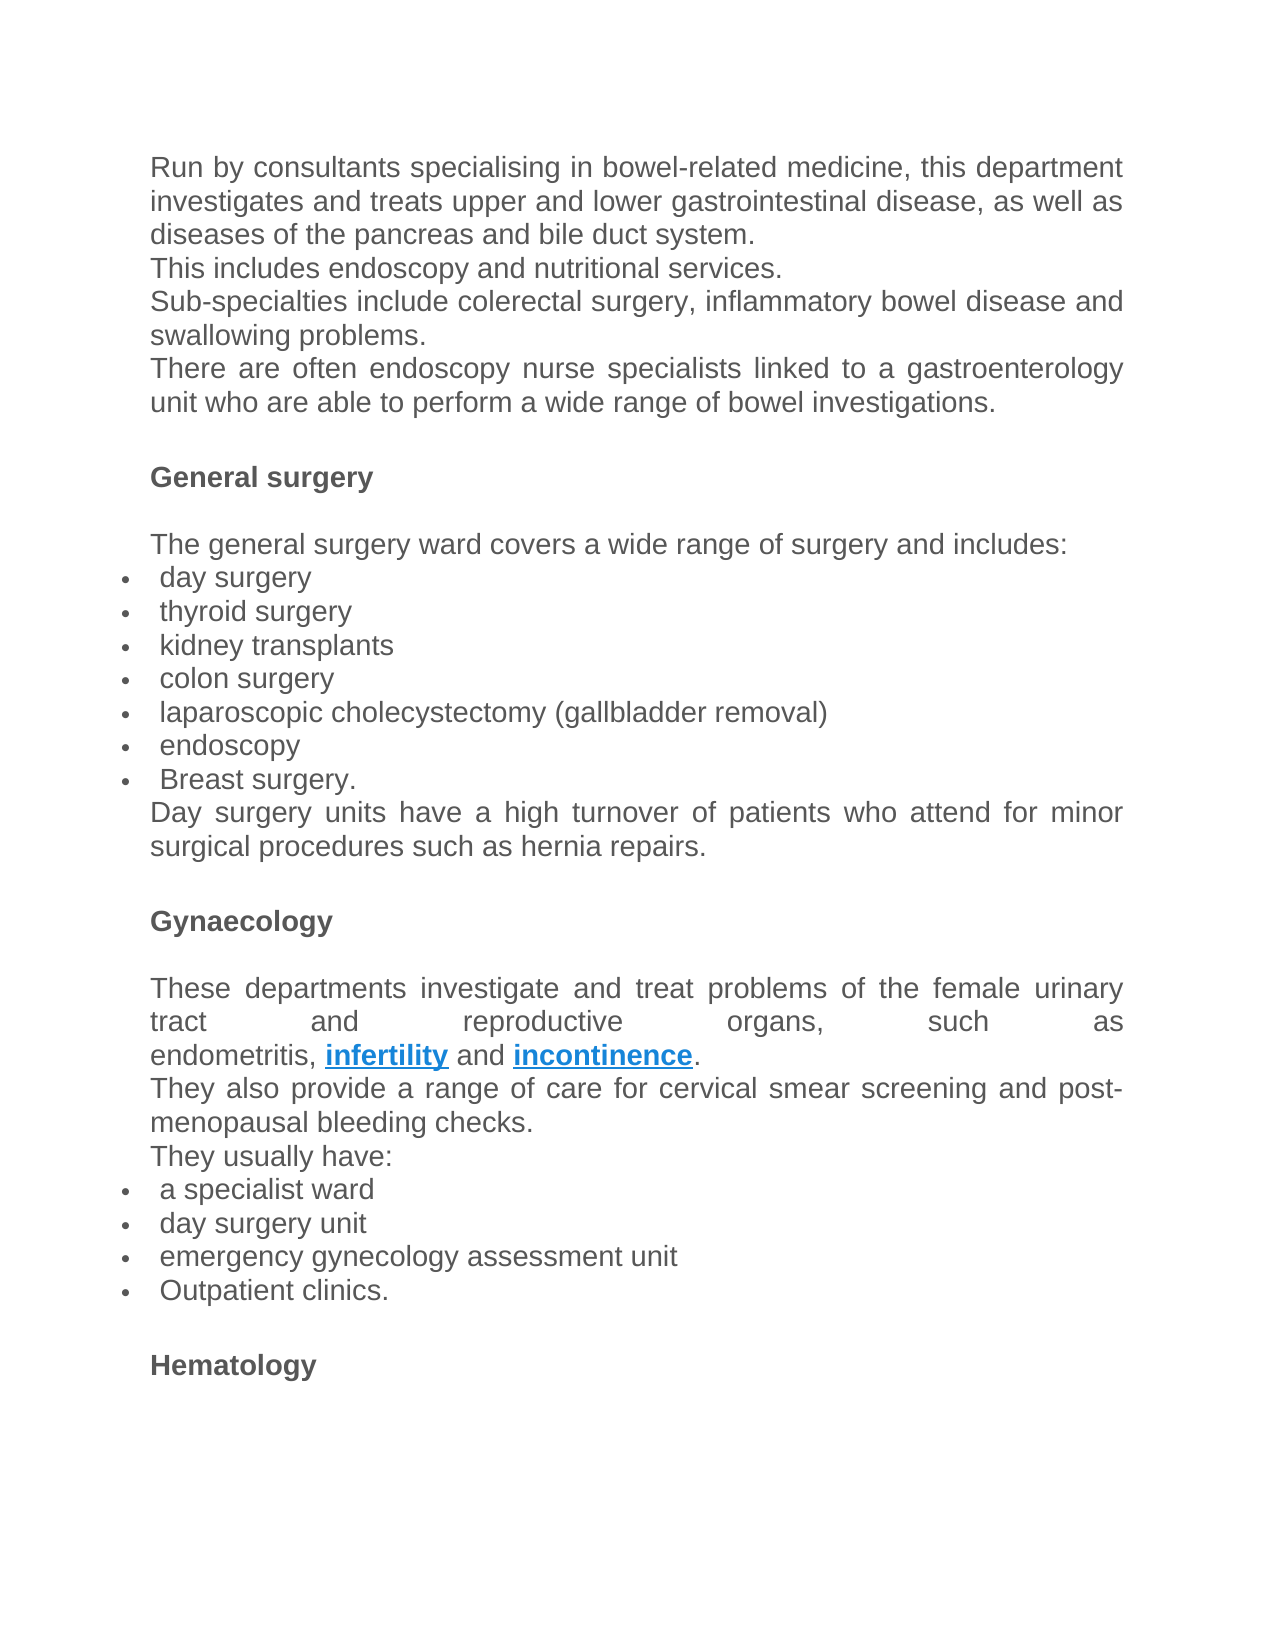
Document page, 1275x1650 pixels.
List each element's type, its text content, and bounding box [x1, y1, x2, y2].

text This includes endoscopy and nutritional services. [150, 251, 1125, 284]
list day surgery [122, 560, 1125, 594]
list a specialist ward [122, 1172, 1125, 1206]
list laparoscopic cholecystectomy (gallbladder removal) [122, 694, 1125, 728]
text There are often endoscopy nurse specialists linked to a gastroenterology unit who are able to perform a wide range of bowel investigations. [150, 351, 1125, 418]
list colon surgery [122, 661, 1125, 694]
text Gynaecology [150, 900, 1125, 937]
text General surgery [150, 456, 1125, 493]
text Sub-specialties include colerectal surgery, inflammatory bowel disease and swallowing problems. [150, 284, 1125, 351]
text Day surgery units have a high turnover of patients who attend for minor surgical procedures such as hernia repairs. [150, 795, 1125, 862]
text The general surgery ward covers a wide range of surgery and includes: [150, 527, 1125, 560]
text Run by consultants specialising in bowel-related medicine, this department investigates and treats upper and lower gastrointestinal disease, as well as diseases of the pancreas and bile duct system. [150, 150, 1125, 251]
list emergency gynecology assessment unit [122, 1239, 1125, 1273]
list day surgery unit [122, 1206, 1125, 1239]
text These departments investigate and treat problems of the female urinary tract and reproductive organs, such as endometritis, infertility and incontinence. [150, 971, 1125, 1071]
list Outpatient clinics. [122, 1273, 1125, 1306]
text They also provide a range of care for cervical smear screening and post-menopausal bleeding checks. [150, 1071, 1125, 1138]
list kidney transplants [122, 627, 1125, 661]
list endoscopy [122, 728, 1125, 762]
text They usually have: [150, 1138, 1125, 1172]
list thyroid surgery [122, 594, 1125, 627]
text Hematology [150, 1344, 1125, 1381]
list Breast surgery. [122, 762, 1125, 795]
